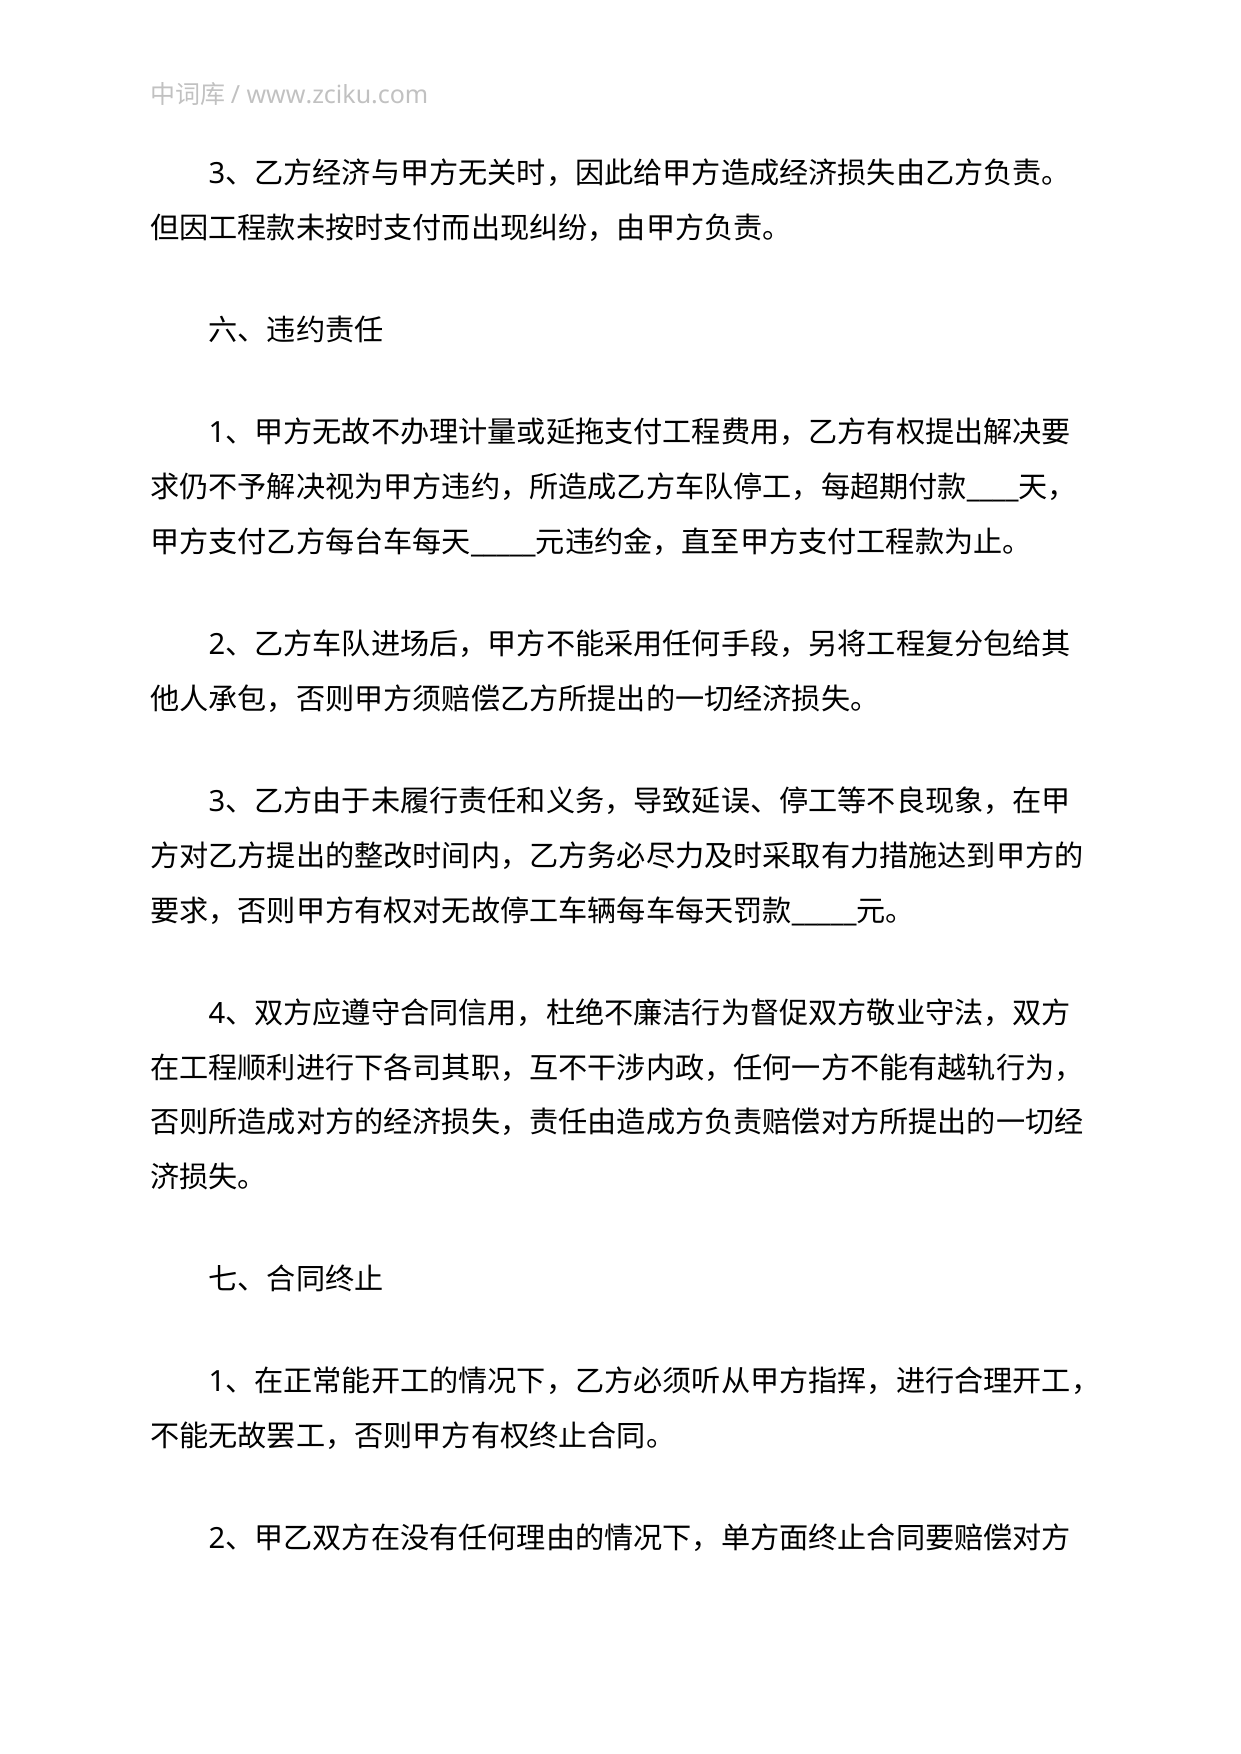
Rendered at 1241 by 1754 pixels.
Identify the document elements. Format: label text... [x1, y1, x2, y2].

text 3、乙方由于未履行责任和义务，导致延误、停工等不良现象，在甲方对乙方提出的整改时间内，乙方务必尽力及时采取有力措施达到甲方的要求，否则甲方有权对无故停工车辆每车每天罚款_____元。 [150, 777, 1090, 929]
text 七、合同终止 [150, 1256, 1090, 1298]
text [150, 1514, 1090, 1557]
text 1、在正常能开工的情况下，乙方必须听从甲方指挥，进行合理开工，不能无故罢工，否则甲方有权终止合同。 [150, 1357, 1090, 1455]
text 3、乙方经济与甲方无关时，因此给甲方造成经济损失由乙方负责。但因工程款未按时支付而出现纠纷，由甲方负责。 [150, 150, 1090, 247]
text 1、甲方无故不办理计量或延拖支付工程费用，乙方有权提出解决要求仍不予解决视为甲方违约，所造成乙方车队停工，每超期付款____天，甲方支付乙方每台车每天_____元违约金，直至甲方支付工程款为止。 [150, 408, 1090, 561]
text 六、违约责任 [150, 307, 1090, 349]
text 4、双方应遵守合同信用，杜绝不廉洁行为督促双方敬业守法，双方在工程顺利进行下各司其职，互不干涉内政，任何一方不能有越轨行为，否则所造成对方的经济损失，责任由造成方负责赔偿对方所提出的一切经济损失。 [150, 989, 1090, 1196]
text 2、乙方车队进场后，甲方不能采用任何手段，另将工程复分包给其他人承包，否则甲方须赔偿乙方所提出的一切经济损失。 [150, 621, 1090, 718]
